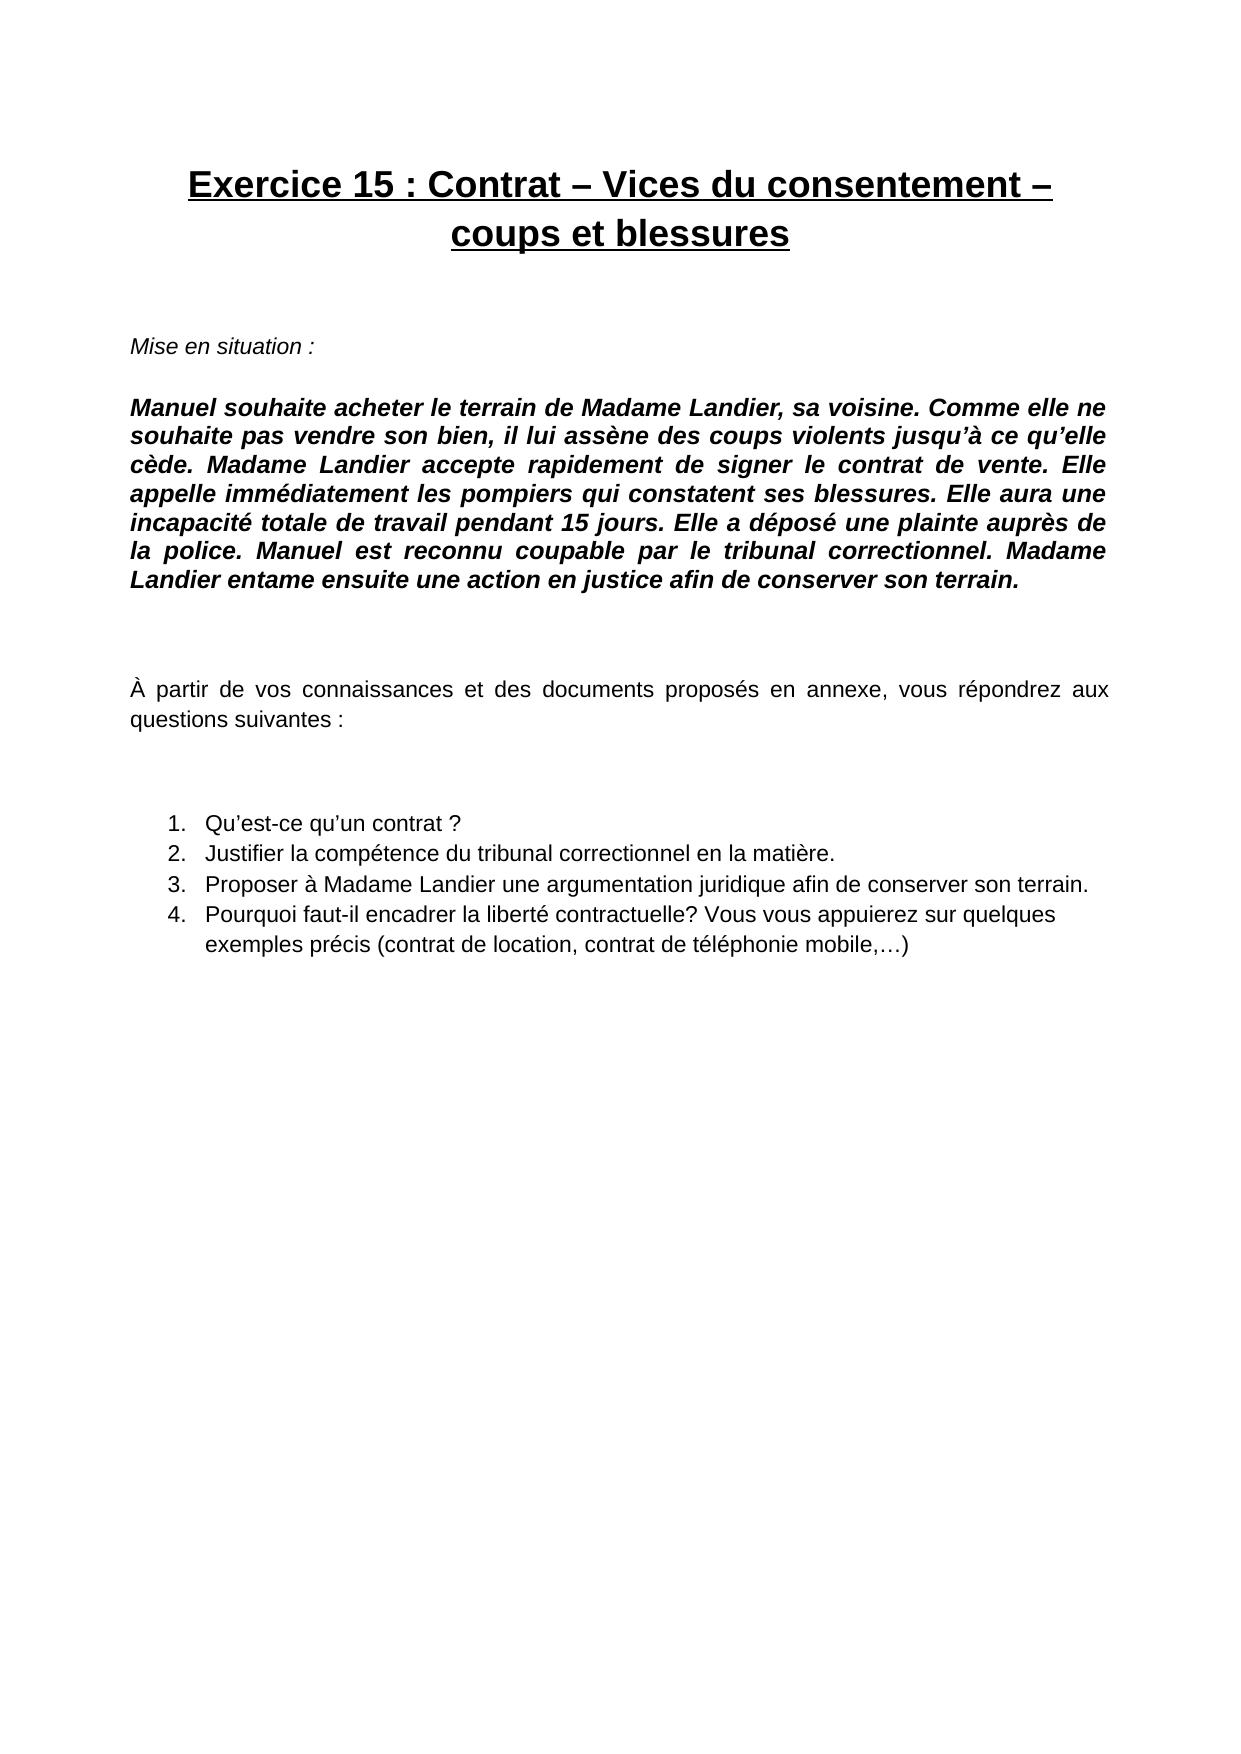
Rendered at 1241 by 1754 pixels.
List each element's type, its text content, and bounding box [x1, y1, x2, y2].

list Justifier la compétence du tribunal correctionnel en la matière. [167, 840, 1110, 867]
text À partir de vos connaissances et des documents proposés en annexe, vous répondrez aux questions suivantes : [130, 676, 1110, 732]
list Pourquoi faut-il encadrer la liberté contractuelle? Vous vous appuierez sur quelques exemples précis (contrat de location, contrat de téléphonie mobile,…) [167, 901, 1110, 957]
list Qu’est-ce qu’un contrat ? [167, 810, 1110, 837]
text Exercice 15 : Contrat – Vices du consentement – coups et blessures [130, 162, 1110, 255]
subtitle Manuel souhaite acheter le terrain de Madame Landier, sa voisine. Comme elle ne souhaite pas vendre son bien, il lui assène des coups violents jusqu’à ce qu’elle cède. Madame Landier accepte rapidement de signer le contrat de vente. Elle appelle immédiatement les pompiers qui constatent ses blessures. Elle aura une incapacité totale de travail pendant 15 jours. Elle a déposé une plainte auprès de la police. Manuel est reconnu coupable par le tribunal correctionnel. Madame Landier entame ensuite une action en justice afin de conserver son terrain. [130, 392, 1110, 594]
list Proposer à Madame Landier une argumentation juridique afin de conserver son terrain. [167, 871, 1110, 897]
text Mise en situation : [130, 333, 1110, 359]
